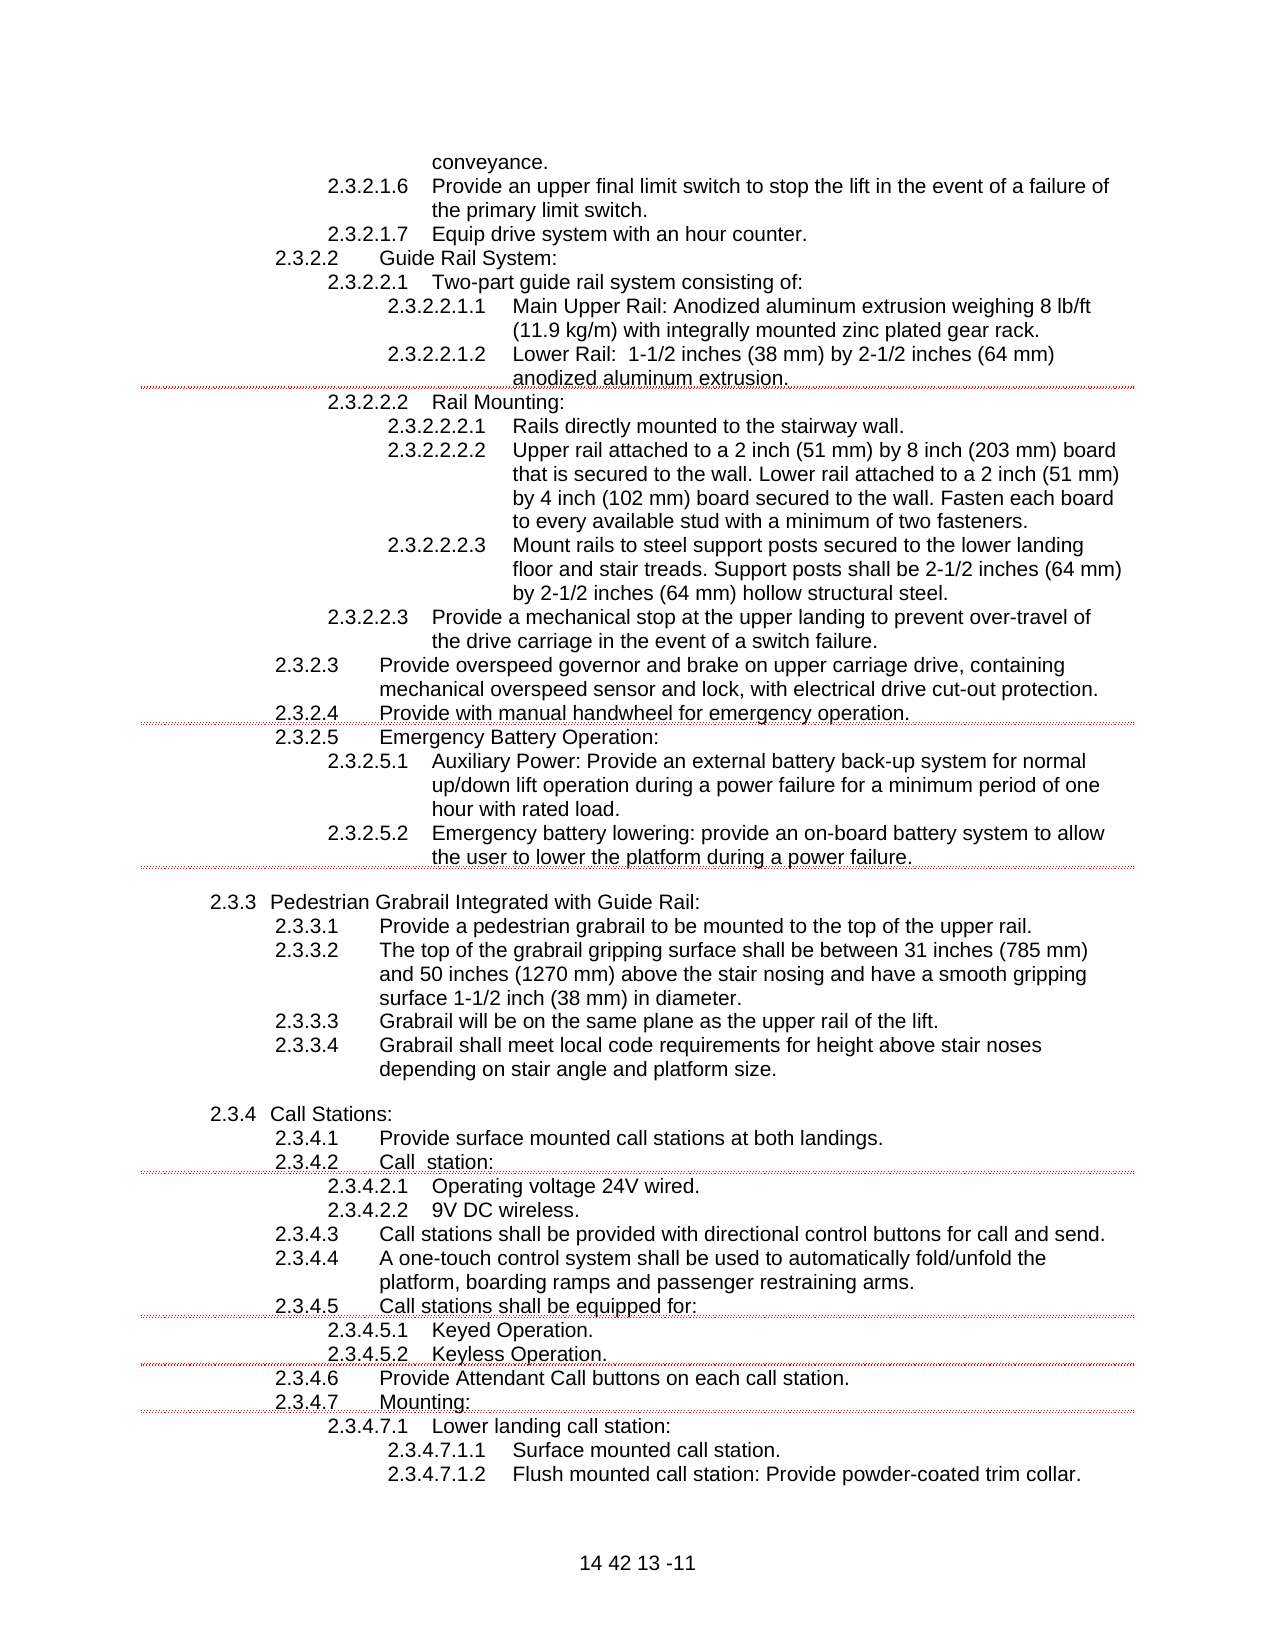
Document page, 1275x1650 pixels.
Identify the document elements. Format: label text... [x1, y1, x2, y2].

list Keyless Operation. [327, 1342, 1125, 1366]
list Pedestrian Grabrail Integrated with Guide Rail: [210, 889, 1125, 913]
list Provide an upper final limit switch to stop the lift in the event of a failure of the primary limit switch. [327, 174, 1125, 222]
list Provide Attendant Call buttons on each call station. [275, 1366, 1125, 1389]
list Surface mounted call station. [387, 1437, 1125, 1461]
list 9V DC wireless. [327, 1198, 1125, 1222]
list Mount rails to steel support posts secured to the lower landing floor and stair treads. Support posts shall be 2-1/2 inches (64 mm) by 2-1/2 inches (64 mm) hollow structural steel. [387, 533, 1125, 605]
list Provide a pedestrian grabrail to be mounted to the top of the upper rail. [275, 913, 1125, 937]
list Emergency Battery Operation: [275, 725, 1125, 749]
list Lower landing call station: [327, 1413, 1125, 1437]
list Lower Rail: 1-1/2 inches (38 mm) by 2-1/2 inches (64 mm) anodized aluminum extrusion. [387, 342, 1125, 389]
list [387, 1461, 1125, 1485]
list The top of the grabrail gripping surface shall be between 31 inches (785 mm) and 50 inches (1270 mm) above the stair nosing and have a smooth gripping surface 1-1/2 inch (38 mm) in diameter. [275, 937, 1125, 1009]
list Provide a mechanical stop at the upper landing to prevent over-travel of the drive carriage in the event of a switch failure. [327, 605, 1125, 653]
list Grabrail will be on the same plane as the upper rail of the lift. [275, 1009, 1125, 1033]
list Main Upper Rail: Anodized aluminum extrusion weighing 8 lb/ft (11.9 kg/m) with integrally mounted zinc plated gear rack. [387, 294, 1125, 342]
list Provide surface mounted call stations at both landings. [275, 1126, 1125, 1150]
list Provide overspeed governor and brake on upper carriage drive, containing mechanical overspeed sensor and lock, with electrical drive cut-out protection. [275, 653, 1125, 701]
list Rail Mounting: [327, 389, 1125, 413]
list Provide with manual handwheel for emergency operation. [275, 701, 1125, 725]
list Equip drive system with an hour counter. [327, 222, 1125, 246]
list Auxiliary Power: Provide an external battery back-up system for normal up/down lift operation during a power failure for a minimum period of one hour with rated load. [327, 749, 1125, 821]
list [327, 150, 1125, 174]
list Rails directly mounted to the stairway wall. [387, 413, 1125, 437]
list Upper rail attached to a 2 inch (51 mm) by 8 inch (203 mm) board that is secured to the wall. Lower rail attached to a 2 inch (51 mm) by 4 inch (102 mm) board secured to the wall. Fasten each board to every available stud with a minimum of two fasteners. [387, 437, 1125, 533]
list Mounting: [275, 1389, 1125, 1413]
list Call station: [275, 1150, 1125, 1174]
list Operating voltage 24V wired. [327, 1174, 1125, 1198]
list Call Stations: [210, 1102, 1125, 1126]
list Guide Rail System: [275, 246, 1125, 270]
list Emergency battery lowering: provide an on-board battery system to allow the user to lower the platform during a power failure. [327, 821, 1125, 869]
list Call stations shall be provided with directional control buttons for call and send. [275, 1222, 1125, 1246]
list Keyed Operation. [327, 1318, 1125, 1342]
list Call stations shall be equipped for: [275, 1294, 1125, 1318]
list Grabrail shall meet local code requirements for height above stair noses depending on stair angle and platform size. [275, 1033, 1125, 1081]
list Two-part guide rail system consisting of: [327, 270, 1125, 294]
list A one-touch control system shall be used to automatically fold/unfold the platform, boarding ramps and passenger restraining arms. [275, 1246, 1125, 1294]
